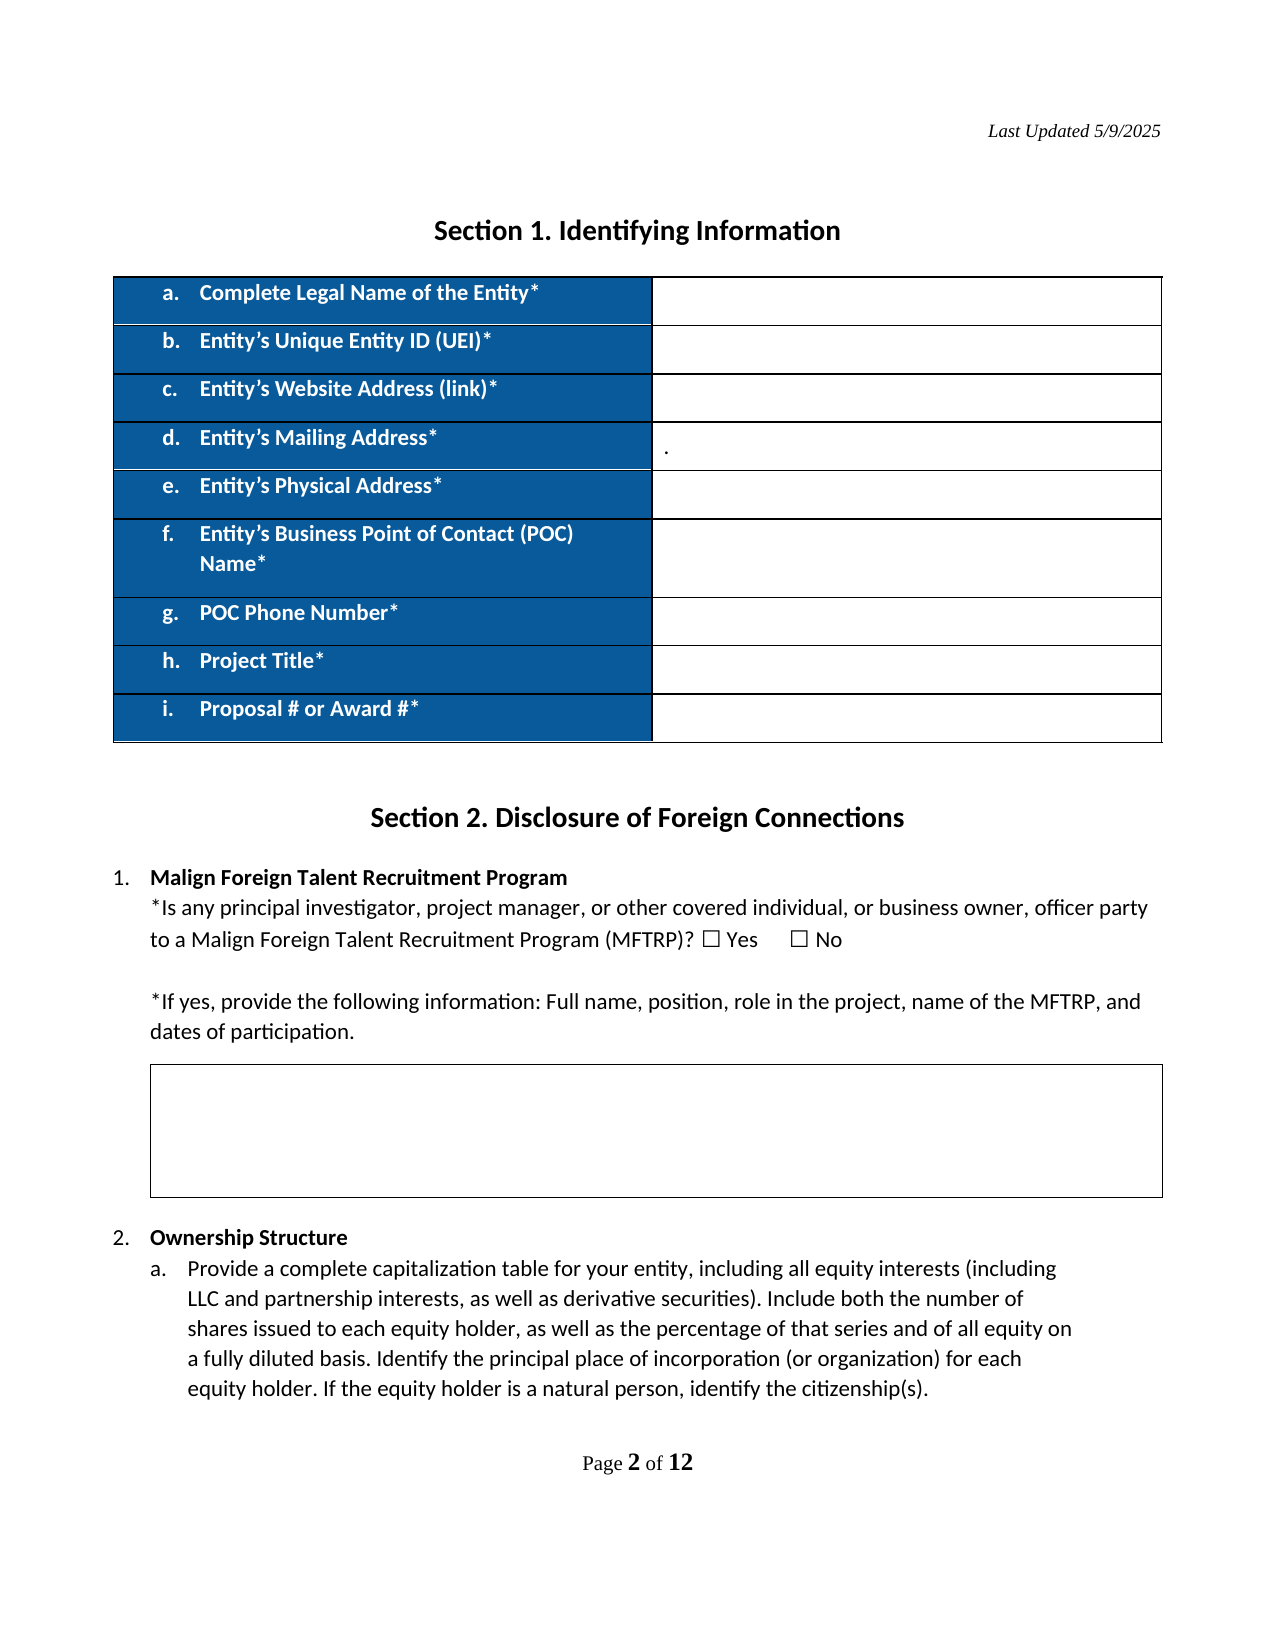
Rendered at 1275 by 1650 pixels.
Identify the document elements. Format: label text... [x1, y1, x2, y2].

table_cell [653, 646, 1161, 693]
table_header [653, 278, 1161, 324]
list a fully diluted basis. Identify the principal place of incorporation (or organization) for each [187, 1344, 1162, 1372]
table_cell Entity’s Mailing Address* [114, 423, 651, 469]
table_header [151, 1065, 1162, 1197]
list *If yes, provide the following information: Full name, position, role in the project, name of the MFTRP, and dates of participation. [150, 987, 1162, 1045]
table_cell [653, 471, 1161, 518]
table_cell Entity’s Business Point of Contact (POC) Name* [114, 520, 651, 596]
list Provide a complete capitalization table for your entity, including all equity interests (including [150, 1254, 1162, 1282]
table_cell . [653, 423, 1161, 469]
list Ownership Structure [112, 1223, 1162, 1252]
table_cell [653, 695, 1161, 741]
table_cell Entity’s Unique Entity ID (UEI)* [114, 326, 651, 373]
table_header Complete Legal Name of the Entity* [114, 278, 651, 324]
table_cell Project Title* [114, 646, 651, 693]
table_cell Entity’s Website Address (link)* [114, 375, 651, 421]
table_cell Proposal # or Award #* [114, 695, 651, 741]
table_cell [653, 598, 1161, 645]
table_cell [653, 326, 1161, 373]
list equity holder. If the equity holder is a natural person, identify the citizenship(s). [187, 1374, 1162, 1403]
text Section 1. Identifying Information [112, 212, 1162, 248]
table_cell POC Phone Number* [114, 598, 651, 645]
list Malign Foreign Talent Recruitment Program [112, 863, 1162, 891]
table_cell [653, 375, 1161, 421]
list shares issued to each equity holder, as well as the percentage of that series and of all equity on [187, 1314, 1162, 1342]
text Section 2. Disclosure of Foreign Connections [112, 799, 1162, 834]
list LLC and partnership interests, as well as derivative securities). Include both the number of [187, 1284, 1162, 1312]
table_cell [653, 520, 1161, 596]
table_cell Entity’s Physical Address* [114, 471, 651, 518]
list *Is any principal investigator, project manager, or other covered individual, or business owner, officer party to a Malign Foreign Talent Recruitment Program (MFTRP)? Yes No [150, 893, 1162, 954]
